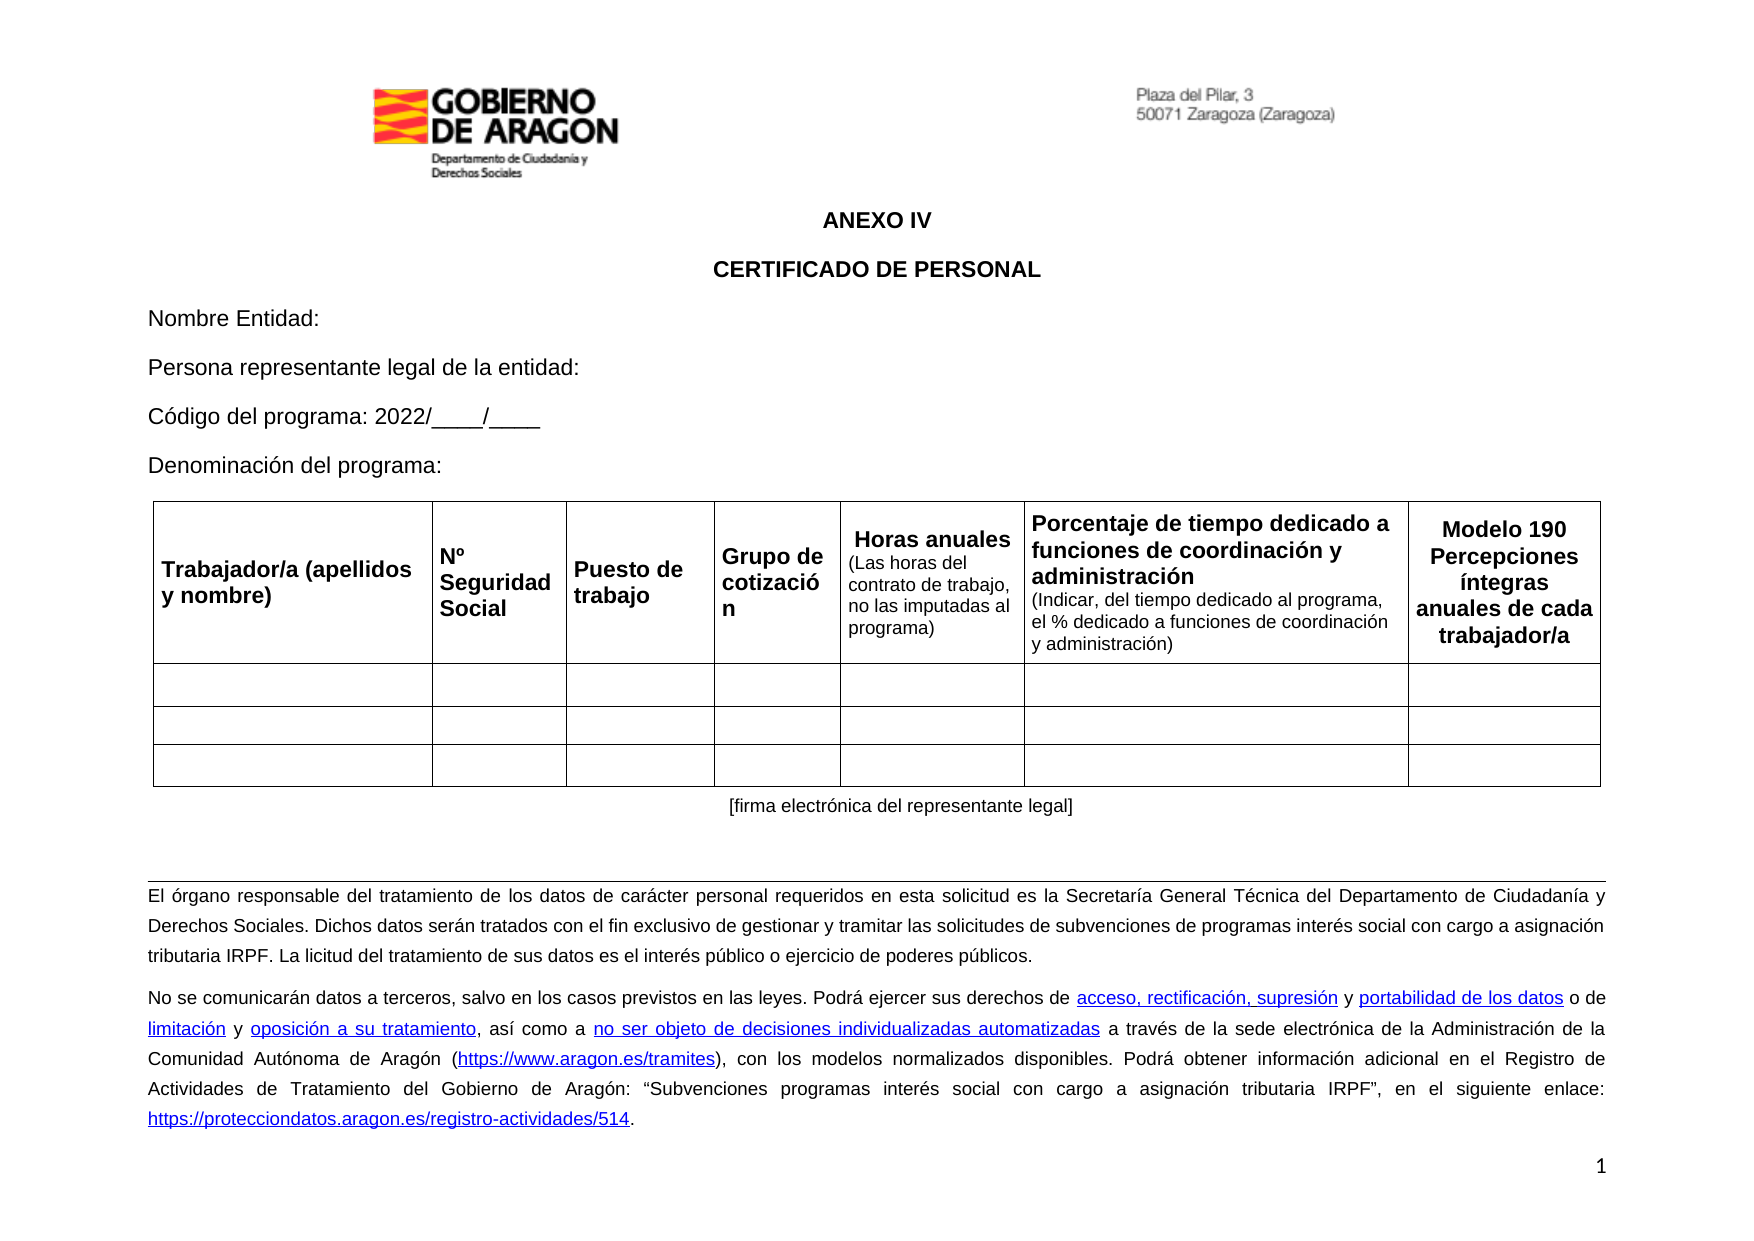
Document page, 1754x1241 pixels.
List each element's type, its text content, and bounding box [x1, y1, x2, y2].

table_cell [1025, 745, 1408, 786]
text No se comunicarán datos a terceros, salvo en los casos previstos en las leyes. Podrá ejercer sus derechos de acceso, rectificación, supresión y portabilidad de los datos o de limitación y oposición a su tratamiento, así como a no ser objeto de decisiones individualizadas automatizadas a través de la sede electrónica de la Administración de la Comunidad Autónoma de Aragón (https://www.aragon.es/tramites), con los modelos normalizados disponibles. Podrá obtener información adicional en el Registro de Actividades de Tratamiento del Gobierno de Aragón: “Subvenciones programas interés social con cargo a asignación tributaria IRPF”, en el siguiente enlace: https://protecciondatos.aragon.es/registro-actividades/514. [148, 984, 1606, 1129]
table_cell [1409, 664, 1600, 706]
table_header Modelo 190 Percepciones íntegras anuales de cada trabajador/a [1409, 502, 1600, 663]
text CERTIFICADO DE PERSONAL [148, 256, 1606, 282]
table_cell [1409, 707, 1600, 744]
table_cell [433, 745, 566, 786]
table_cell [433, 664, 566, 706]
table_header Grupo de cotización [715, 502, 840, 663]
table_cell [1025, 664, 1408, 706]
text Denominación del programa: [148, 452, 1606, 478]
table_cell [567, 664, 714, 706]
text ANEXO IV [148, 207, 1606, 233]
text El órgano responsable del tratamiento de los datos de carácter personal requeridos en esta solicitud es la Secretaría General Técnica del Departamento de Ciudadanía y Derechos Sociales. Dichos datos serán tratados con el fin exclusivo de gestionar y tramitar las solicitudes de subvenciones de programas interés social con cargo a asignación tributaria IRPF. La licitud del tratamiento de sus datos es el interés público o ejercicio de poderes públicos. [148, 882, 1606, 966]
table_header Horas anuales (Las horas del contrato de trabajo, no las imputadas al programa) [841, 502, 1024, 663]
text [firma electrónica del representante legal] [724, 795, 1606, 817]
table_cell [567, 707, 714, 744]
table_cell [433, 707, 566, 744]
table_cell [841, 745, 1024, 786]
table_header Puesto de trabajo [567, 502, 714, 663]
table_cell [1409, 745, 1600, 786]
table_cell [154, 745, 432, 786]
table_header Porcentaje de tiempo dedicado a funciones de coordinación y administración (Indicar, del tiempo dedicado al programa, el % dedicado a funciones de coordinación y administración) [1025, 502, 1408, 663]
table_cell [154, 707, 432, 744]
text Persona representante legal de la entidad: [148, 354, 1606, 380]
table_header Trabajador/a (apellidos y nombre) [154, 502, 432, 663]
table_cell [841, 707, 1024, 744]
table_cell [841, 664, 1024, 706]
table_cell [715, 707, 840, 744]
table_cell [715, 745, 840, 786]
table_cell [715, 664, 840, 706]
text Código del programa: 2022/____/____ [148, 403, 1606, 429]
table_header Nº Seguridad Social [433, 502, 566, 663]
table_cell [567, 745, 714, 786]
table_cell [154, 664, 432, 706]
table_cell [1025, 707, 1408, 744]
text Nombre Entidad: [148, 305, 1606, 331]
